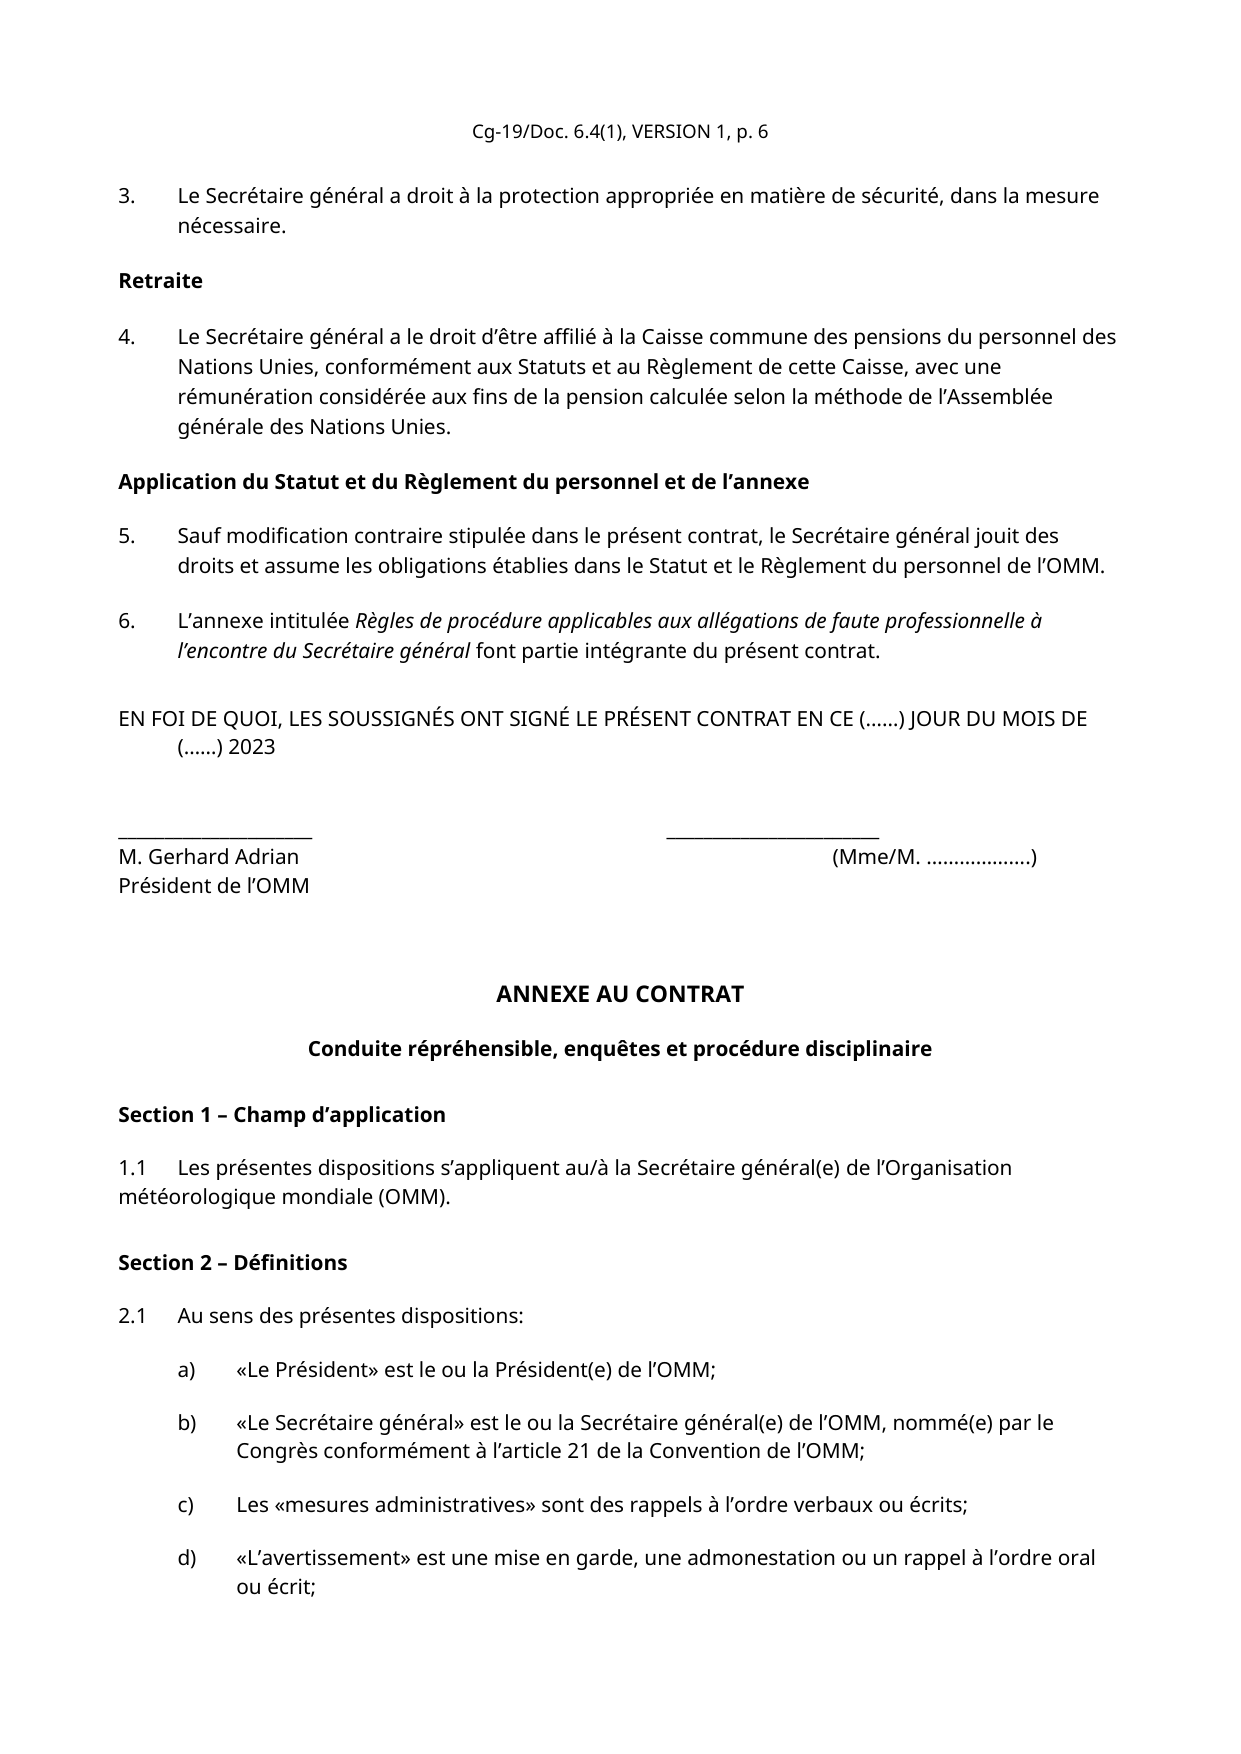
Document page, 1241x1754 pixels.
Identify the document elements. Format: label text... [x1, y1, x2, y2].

list Le Secrétaire général a droit à la protection appropriée en matière de sécurité, dans la mesure nécessaire. [118, 181, 1122, 240]
subtitle ANNEXE AU CONTRAT [118, 978, 1122, 1009]
text c) Les «mesures administratives» sont des rappels à l’ordre verbaux ou écrits; [177, 1490, 1122, 1518]
text d) «L’avertissement» est une mise en garde, une admonestation ou un rappel à l’ordre oral ou écrit; [177, 1543, 1122, 1600]
list Sauf modification contraire stipulée dans le présent contrat, le Secrétaire général jouit des droits et assume les obligations établies dans le Statut et le Règlement du personnel de l’OMM. [118, 521, 1122, 579]
text Section 2 – Définitions [118, 1248, 1122, 1276]
text Application du Statut et du Règlement du personnel et de l’annexe [118, 467, 1122, 496]
text _____________________ _______________________ [118, 814, 1122, 842]
list Le Secrétaire général a le droit d’être affilié à la Caisse commune des pensions du personnel des Nations Unies, conformément aux Statuts et au Règlement de cette Caisse, avec une rémunération considérée aux fins de la pension calculée selon la méthode de l’Assemblée générale des Nations Unies. [118, 322, 1122, 441]
text M. Gerhard Adrian (Mme/M. ……………….) [118, 842, 1122, 871]
list L’annexe intitulée Règles de procédure applicables aux allégations de faute professionnelle à l’encontre du Secrétaire général font partie intégrante du présent contrat. [118, 606, 1122, 664]
text b) «Le Secrétaire général» est le ou la Secrétaire général(e) de l’OMM, nommé(e) par le Congrès conformément à l’article 21 de la Convention de l’OMM; [177, 1408, 1122, 1465]
text 2.1 Au sens des présentes dispositions: [118, 1301, 1122, 1330]
text Section 1 – Champ d’application [118, 1100, 1122, 1128]
subtitle Conduite répréhensible, enquêtes et procédure disciplinaire [118, 1034, 1122, 1062]
list Retraite [118, 266, 1122, 295]
text a) «Le Président» est le ou la Président(e) de l’OMM; [177, 1355, 1122, 1383]
text 1.1 Les présentes dispositions s’appliquent au/à la Secrétaire général(e) de l’Organisation météorologique mondiale (OMM). [118, 1153, 1122, 1210]
list EN FOI DE QUOI, LES SOUSSIGNÉS ONT SIGNÉ LE PRÉSENT CONTRAT EN CE (……) JOUR DU MOIS DE (……) 2023 [118, 704, 1122, 761]
text Président de l’OMM [118, 871, 1122, 899]
